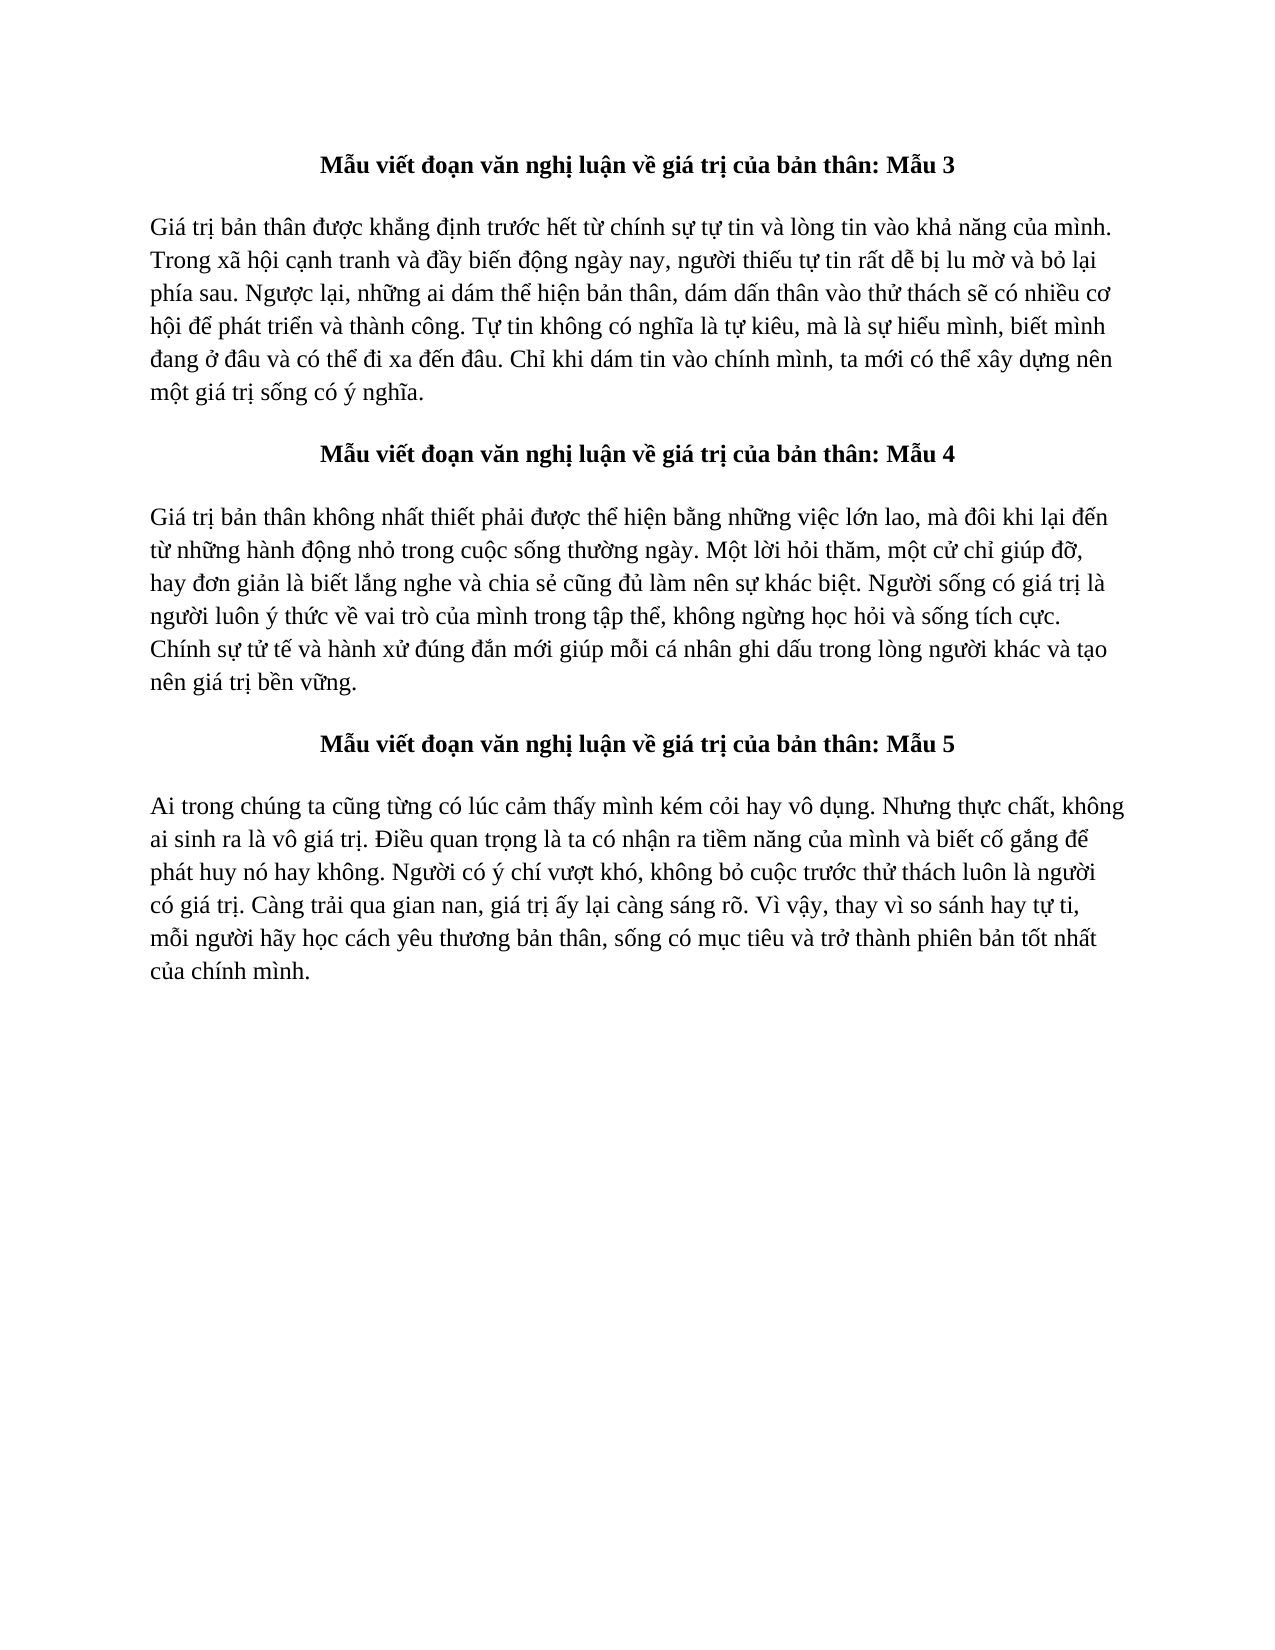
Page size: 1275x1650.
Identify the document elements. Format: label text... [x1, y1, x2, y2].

text Mẫu viết đoạn văn nghị luận về giá trị của bản thân: Mẫu 5 [150, 729, 1125, 758]
text Mẫu viết đoạn văn nghị luận về giá trị của bản thân: Mẫu 4 [150, 439, 1125, 468]
text Giá trị bản thân không nhất thiết phải được thể hiện bằng những việc lớn lao, mà đôi khi lại đến từ những hành động nhỏ trong cuộc sống thường ngày. Một lời hỏi thăm, một cử chỉ giúp đỡ, hay đơn giản là biết lắng nghe và chia sẻ cũng đủ làm nên sự khác biệt. Người sống có giá trị là người luôn ý thức về vai trò của mình trong tập thể, không ngừng học hỏi và sống tích cực. Chính sự tử tế và hành xử đúng đắn mới giúp mỗi cá nhân ghi dấu trong lòng người khác và tạo nên giá trị bền vững. [150, 502, 1125, 696]
text Giá trị bản thân được khẳng định trước hết từ chính sự tự tin và lòng tin vào khả năng của mình. Trong xã hội cạnh tranh và đầy biến động ngày nay, người thiếu tự tin rất dễ bị lu mờ và bỏ lại phía sau. Ngược lại, những ai dám thể hiện bản thân, dám dấn thân vào thử thách sẽ có nhiều cơ hội để phát triển và thành công. Tự tin không có nghĩa là tự kiêu, mà là sự hiểu mình, biết mình đang ở đâu và có thể đi xa đến đâu. Chỉ khi dám tin vào chính mình, ta mới có thể xây dựng nên một giá trị sống có ý nghĩa. [150, 212, 1125, 406]
text Ai trong chúng ta cũng từng có lúc cảm thấy mình kém cỏi hay vô dụng. Nhưng thực chất, không ai sinh ra là vô giá trị. Điều quan trọng là ta có nhận ra tiềm năng của mình và biết cố gắng để phát huy nó hay không. Người có ý chí vượt khó, không bỏ cuộc trước thử thách luôn là người có giá trị. Càng trải qua gian nan, giá trị ấy lại càng sáng rõ. Vì vậy, thay vì so sánh hay tự ti, mỗi người hãy học cách yêu thương bản thân, sống có mục tiêu và trở thành phiên bản tốt nhất của chính mình. [150, 791, 1125, 985]
text Mẫu viết đoạn văn nghị luận về giá trị của bản thân: Mẫu 3 [150, 150, 1125, 179]
